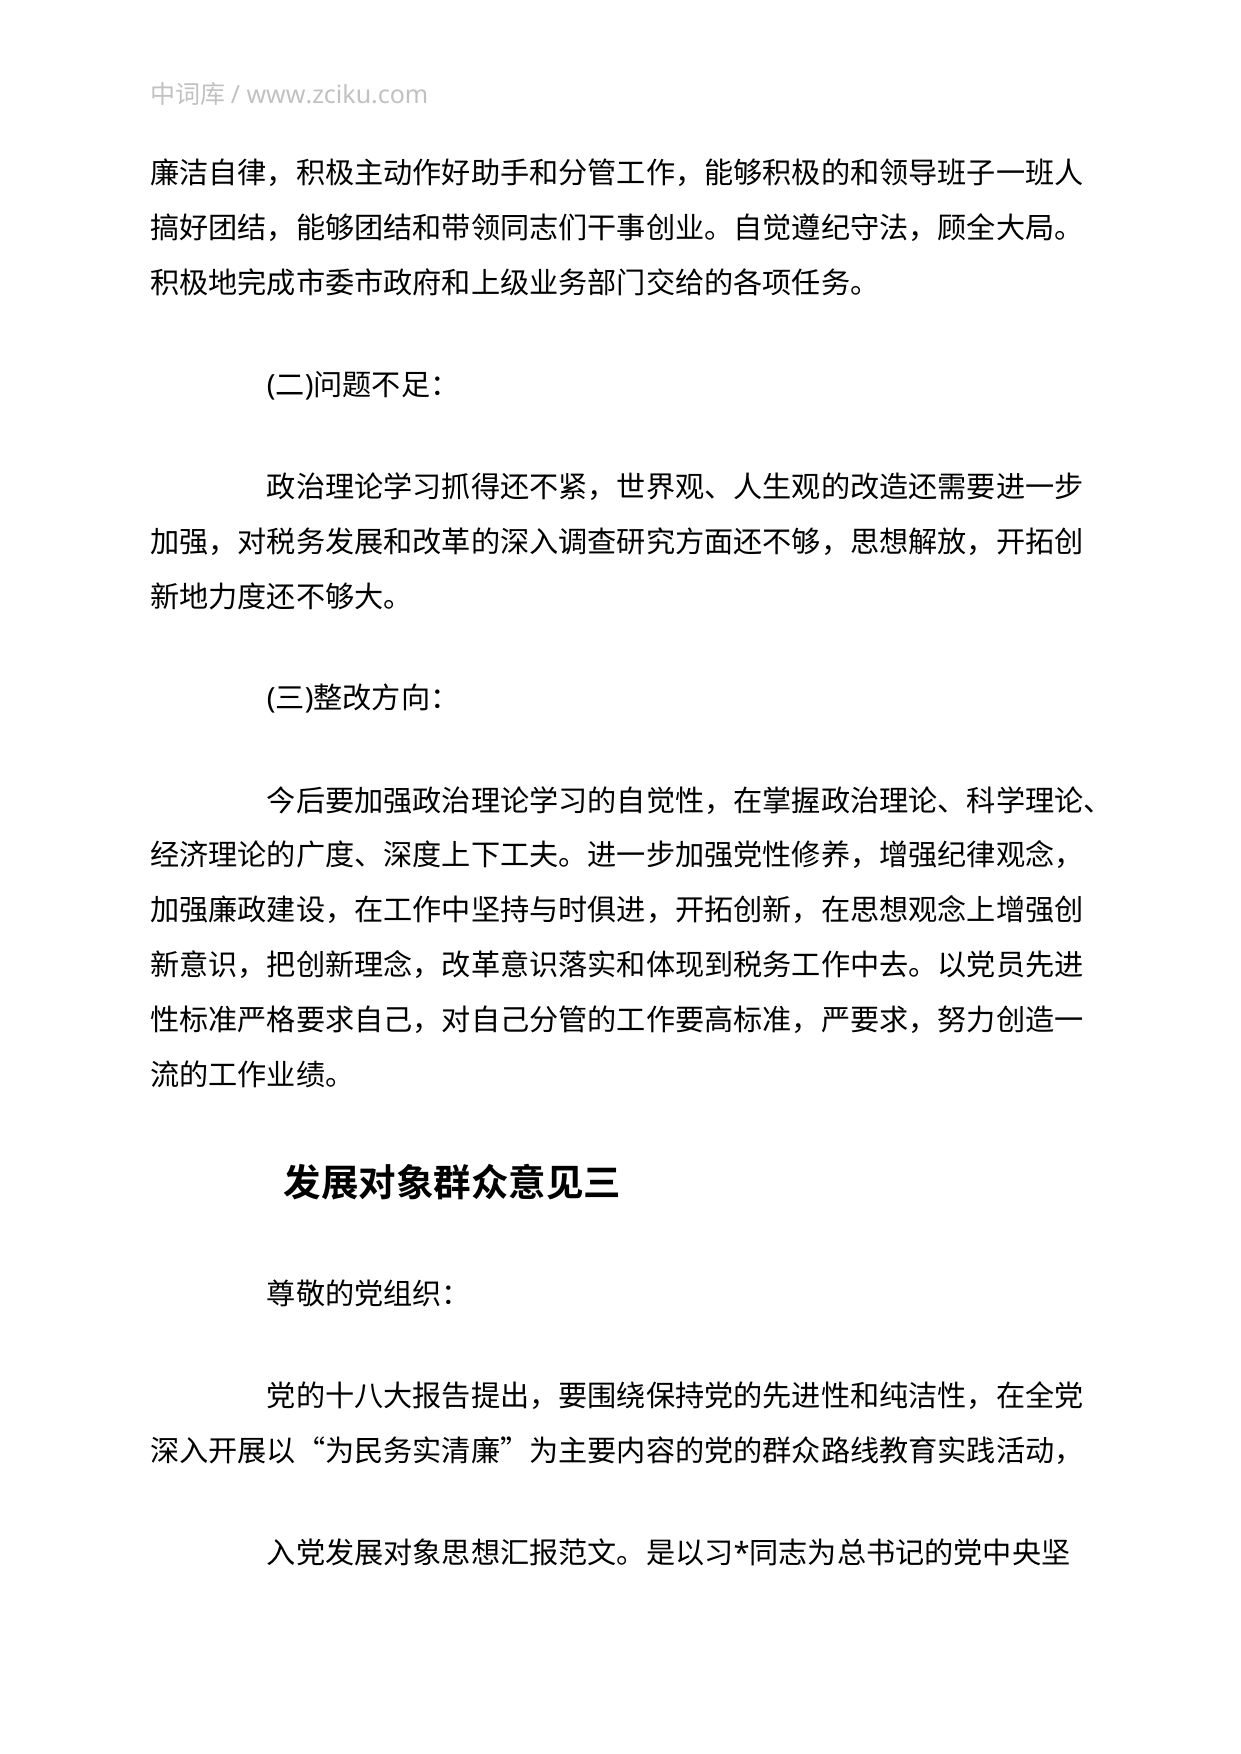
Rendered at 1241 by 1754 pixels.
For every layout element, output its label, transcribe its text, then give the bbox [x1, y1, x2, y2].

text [150, 1529, 1090, 1572]
text 发展对象群众意见三 [150, 1153, 1090, 1208]
text 党的十八大报告提出，要围绕保持党的先进性和纯洁性，在全党深入开展以“为民务实清廉”为主要内容的党的群众路线教育实践活动， [150, 1372, 1090, 1470]
text 今后要加强政治理论学习的自觉性，在掌握政治理论、科学理论、经济理论的广度、深度上下工夫。进一步加强党性修养，增强纪律观念，加强廉政建设，在工作中坚持与时俱进，开拓创新，在思想观念上增强创新意识，把创新理念，改革意识落实和体现到税务工作中去。以党员先进性标准严格要求自己，对自己分管的工作要高标准，严要求，努力创造一流的工作业绩。 [150, 777, 1090, 1094]
text (三)整改方向： [150, 675, 1090, 717]
text (二)问题不足： [150, 362, 1090, 404]
text 尊敬的党组织： [150, 1271, 1090, 1313]
text 政治理论学习抓得还不紧，世界观、人生观的改造还需要进一步加强，对税务发展和改革的深入调查研究方面还不够，思想解放，开拓创新地力度还不够大。 [150, 463, 1090, 616]
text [150, 150, 1090, 302]
